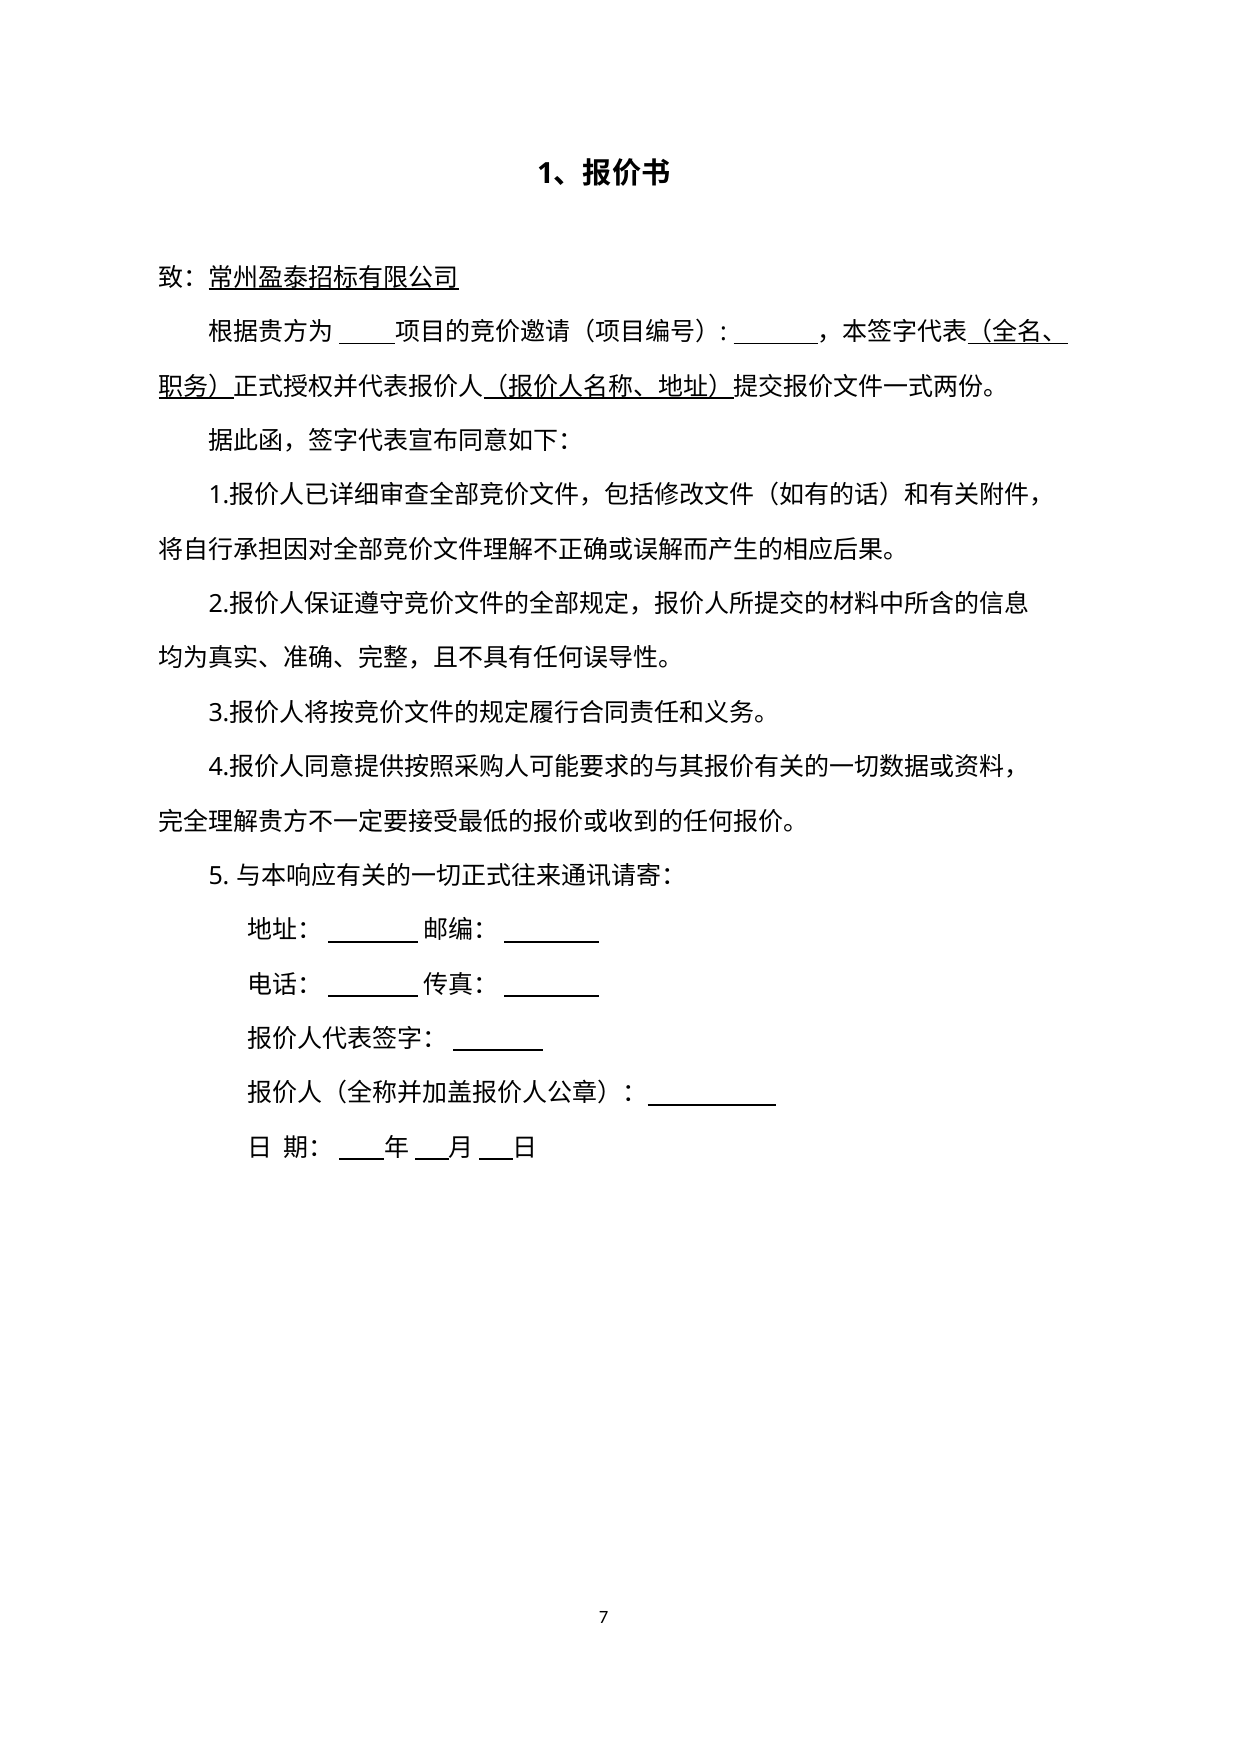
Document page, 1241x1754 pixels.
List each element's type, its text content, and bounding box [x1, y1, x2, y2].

text 报价人（全称并加盖报价人公章）： [158, 1073, 1048, 1109]
text 3.报价人将按竞价文件的规定履行合同责任和义务。 [158, 692, 1048, 728]
text 日 期： 年 月 日 [158, 1127, 1048, 1163]
text 2.报价人保证遵守竞价文件的全部规定，报价人所提交的材料中所含的信息均为真实、准确、完整，且不具有任何误导性。 [158, 583, 1048, 674]
text 报价人代表签字： [158, 1018, 1048, 1055]
text 地址： 邮编： [158, 910, 1048, 946]
text 1.报价人已详细审查全部竞价文件，包括修改文件（如有的话）和有关附件，将自行承担因对全部竞价文件理解不正确或误解而产生的相应后果。 [158, 475, 1048, 565]
text 根据贵方为 项目的竞价邀请（项目编号）: ，本签字代表（全名、职务）正式授权并代表报价人（报价人名称、地址）提交报价文件一式两份。 [158, 312, 1048, 402]
text 4.报价人同意提供按照采购人可能要求的与其报价有关的一切数据或资料，完全理解贵方不一定要接受最低的报价或收到的任何报价。 [158, 747, 1048, 837]
list 报价书 [158, 150, 1048, 192]
text 致：常州盈泰招标有限公司 [158, 257, 1048, 293]
text 电话： 传真： [158, 964, 1048, 1000]
text 5. 与本响应有关的一切正式往来通讯请寄： [158, 855, 1048, 892]
text 据此函，签字代表宣布同意如下： [158, 420, 1048, 457]
